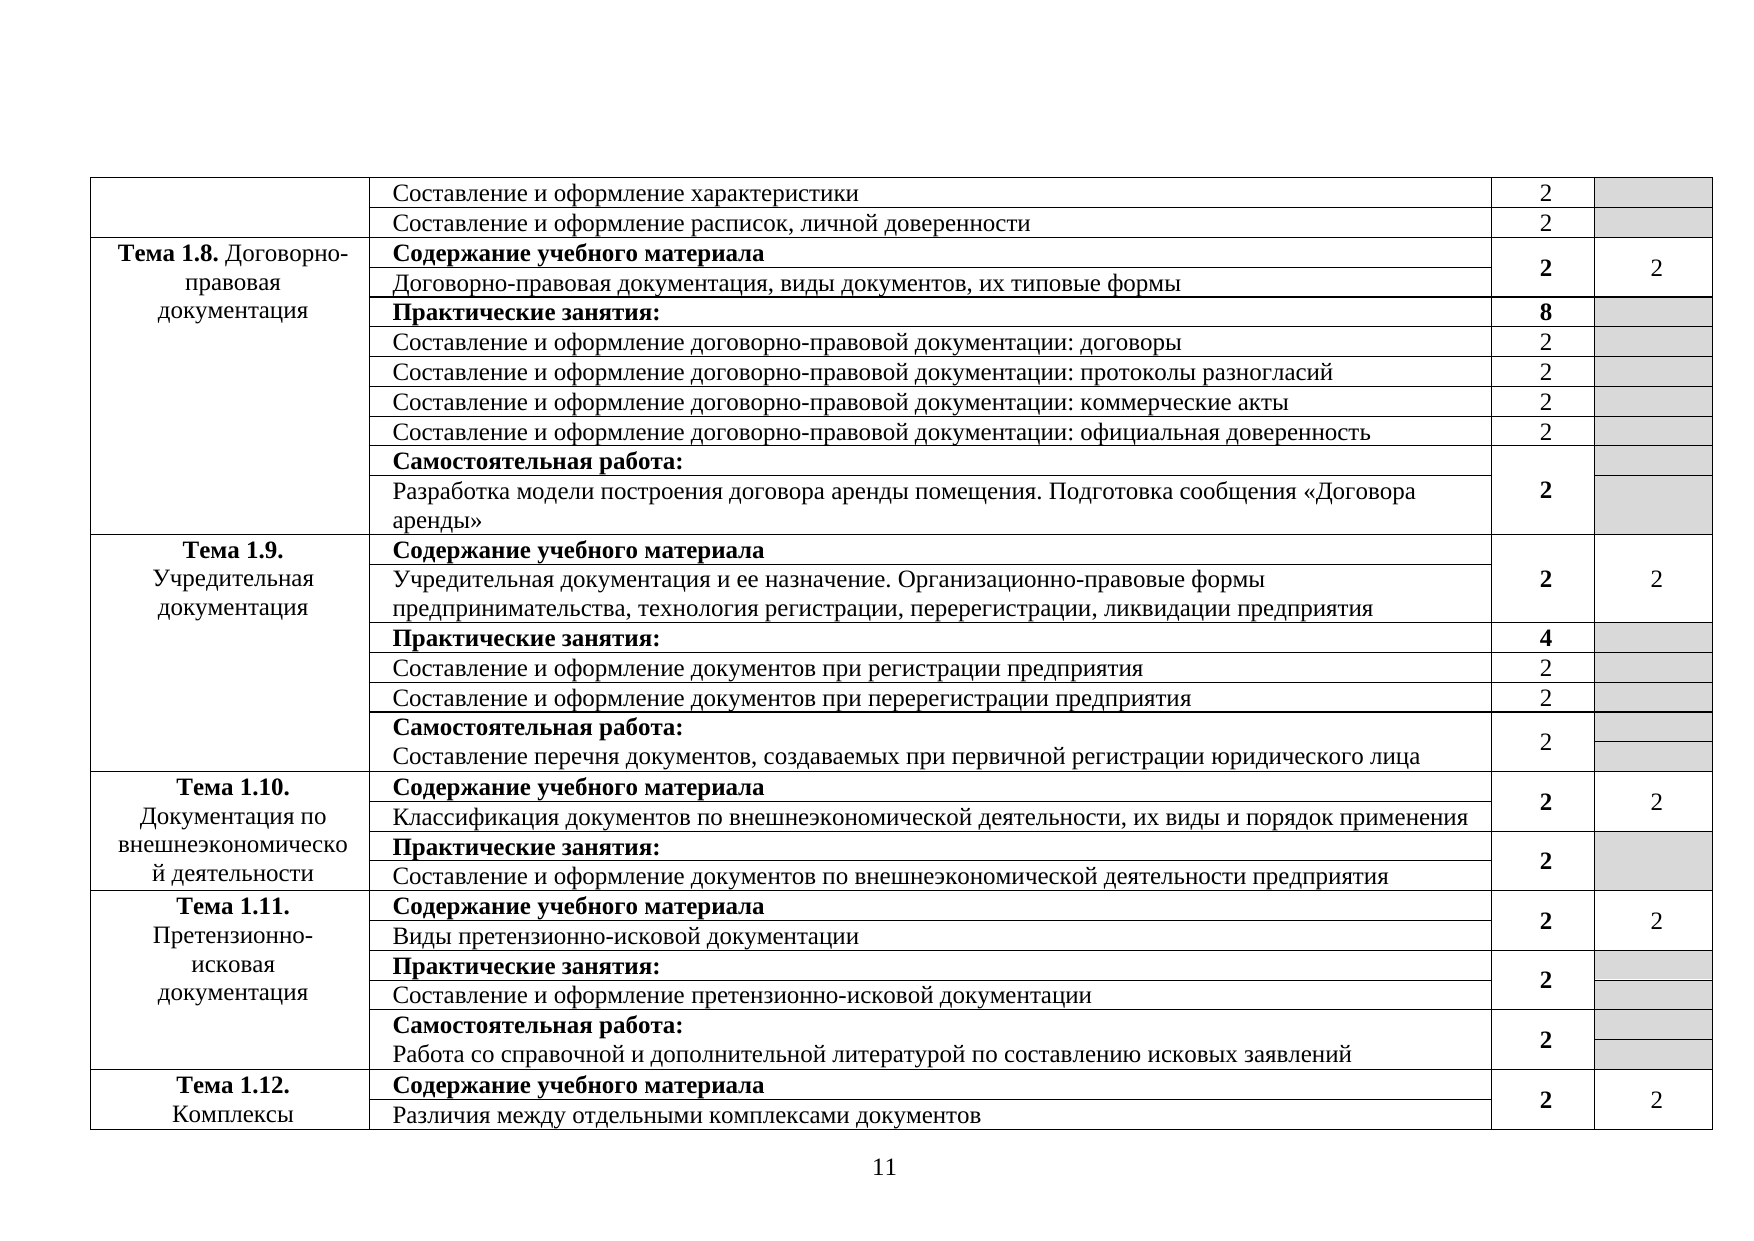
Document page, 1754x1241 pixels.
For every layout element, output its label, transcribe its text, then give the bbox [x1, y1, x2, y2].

table_cell Составление и оформление договорно-правовой документации: договоры [370, 327, 1491, 356]
table_cell 2 [1492, 713, 1594, 771]
table_cell Виды претензионно-исковой документации [370, 921, 1491, 950]
table_cell [1595, 742, 1712, 771]
table_cell [1595, 1010, 1712, 1039]
table_cell 2 [1492, 178, 1594, 207]
table_cell [1595, 208, 1712, 237]
table_cell [1595, 417, 1712, 445]
table_cell Учредительная документация и ее назначение. Организационно-правовые формы предпринимательства, технология регистрации, перерегистрации, ликвидации предприятия [370, 565, 1491, 622]
table_cell Составление и оформление документов по внешнеэкономической деятельности предприятия [370, 861, 1491, 890]
table_cell Различия между отдельными комплексами документов [370, 1100, 1491, 1128]
table_cell 2 [1492, 772, 1594, 831]
table_cell 2 [1492, 327, 1594, 356]
table_cell Разработка модели построения договора аренды помещения. Подготовка сообщения «Договора аренды» [370, 476, 1491, 534]
table_cell 4 [1492, 623, 1594, 652]
table_cell 2 [1492, 417, 1594, 445]
table_cell 2 [1492, 951, 1594, 1009]
table_cell 2 [1595, 891, 1712, 950]
table_cell Составление и оформление характеристики [370, 178, 1491, 207]
table_cell Самостоятельная работа: Составление перечня документов, создаваемых при первичной регистрации юридического лица [370, 713, 1491, 771]
table_cell Составление и оформление договорно-правовой документации: протоколы разногласий [370, 357, 1491, 386]
table_cell Тема 1.11. Претензионно- исковая документация [91, 891, 369, 1069]
table_cell 8 [1492, 298, 1594, 326]
table_cell [1595, 653, 1712, 682]
table_cell 2 [1595, 772, 1712, 831]
table_cell Содержание учебного материала [370, 772, 1491, 801]
table_cell Практические занятия: [370, 832, 1491, 860]
table_cell 2 [1492, 238, 1594, 296]
table_cell [1595, 298, 1712, 326]
table_cell Составление и оформление договорно-правовой документации: коммерческие акты [370, 387, 1491, 416]
table_cell Содержание учебного материала [370, 1070, 1491, 1099]
table_cell [1595, 683, 1712, 711]
table_cell [1595, 357, 1712, 386]
table_cell Составление и оформление документов при перерегистрации предприятия [370, 683, 1491, 711]
table_cell [1595, 981, 1712, 1009]
table_cell 2 [1492, 832, 1594, 890]
table_cell [1595, 951, 1712, 979]
table_cell 2 [1492, 1070, 1594, 1128]
table_cell [1595, 623, 1712, 652]
table_cell [1595, 832, 1712, 890]
table_cell Договорно-правовая документация, виды документов, их типовые формы [370, 268, 1491, 296]
table_cell 2 [1492, 208, 1594, 237]
table_cell Тема 1.12. Комплексы [91, 1070, 369, 1128]
table_cell Составление и оформление претензионно-исковой документации [370, 981, 1491, 1009]
table_cell 2 [1492, 1010, 1594, 1069]
table_cell Содержание учебного материала [370, 238, 1491, 267]
table_cell [1595, 476, 1712, 534]
table_cell Содержание учебного материала [370, 891, 1491, 920]
table_cell 2 [1492, 535, 1594, 622]
table_cell 2 [1492, 653, 1594, 682]
table_cell [1595, 713, 1712, 741]
table_cell Самостоятельная работа: [370, 446, 1491, 475]
table_cell 2 [1492, 683, 1594, 711]
table_cell Тема 1.10. Документация по внешнеэкономической деятельности [91, 772, 369, 890]
table_cell [1595, 1040, 1712, 1069]
table_cell [1595, 446, 1712, 475]
table_cell 2 [1595, 535, 1712, 622]
table_cell Практические занятия: [370, 951, 1491, 979]
table_cell Составление и оформление расписок, личной доверенности [370, 208, 1491, 237]
table_cell Практические занятия: [370, 298, 1491, 326]
table_cell Тема 1.8. Договорно-правовая документация [91, 238, 369, 534]
table_cell Составление и оформление документов при регистрации предприятия [370, 653, 1491, 682]
table_cell Классификация документов по внешнеэкономической деятельности, их виды и порядок применения [370, 802, 1491, 831]
table_cell 2 [1492, 891, 1594, 950]
table_cell 2 [1492, 357, 1594, 386]
table_cell [91, 178, 369, 237]
table_cell 2 [1492, 446, 1594, 534]
table_cell 2 [1492, 387, 1594, 416]
table_cell Самостоятельная работа: Работа со справочной и дополнительной литературой по составлению исковых заявлений [370, 1010, 1491, 1069]
table_cell Практические занятия: [370, 623, 1491, 652]
table_cell 2 [1595, 238, 1712, 296]
table_cell 2 [1595, 1070, 1712, 1128]
table_cell Составление и оформление договорно-правовой документации: официальная доверенность [370, 417, 1491, 445]
table_cell [1595, 178, 1712, 207]
table_cell [1595, 387, 1712, 416]
table_cell Тема 1.9. Учредительная документация [91, 535, 369, 771]
table_cell [1595, 327, 1712, 356]
table_cell Содержание учебного материала [370, 535, 1491, 563]
